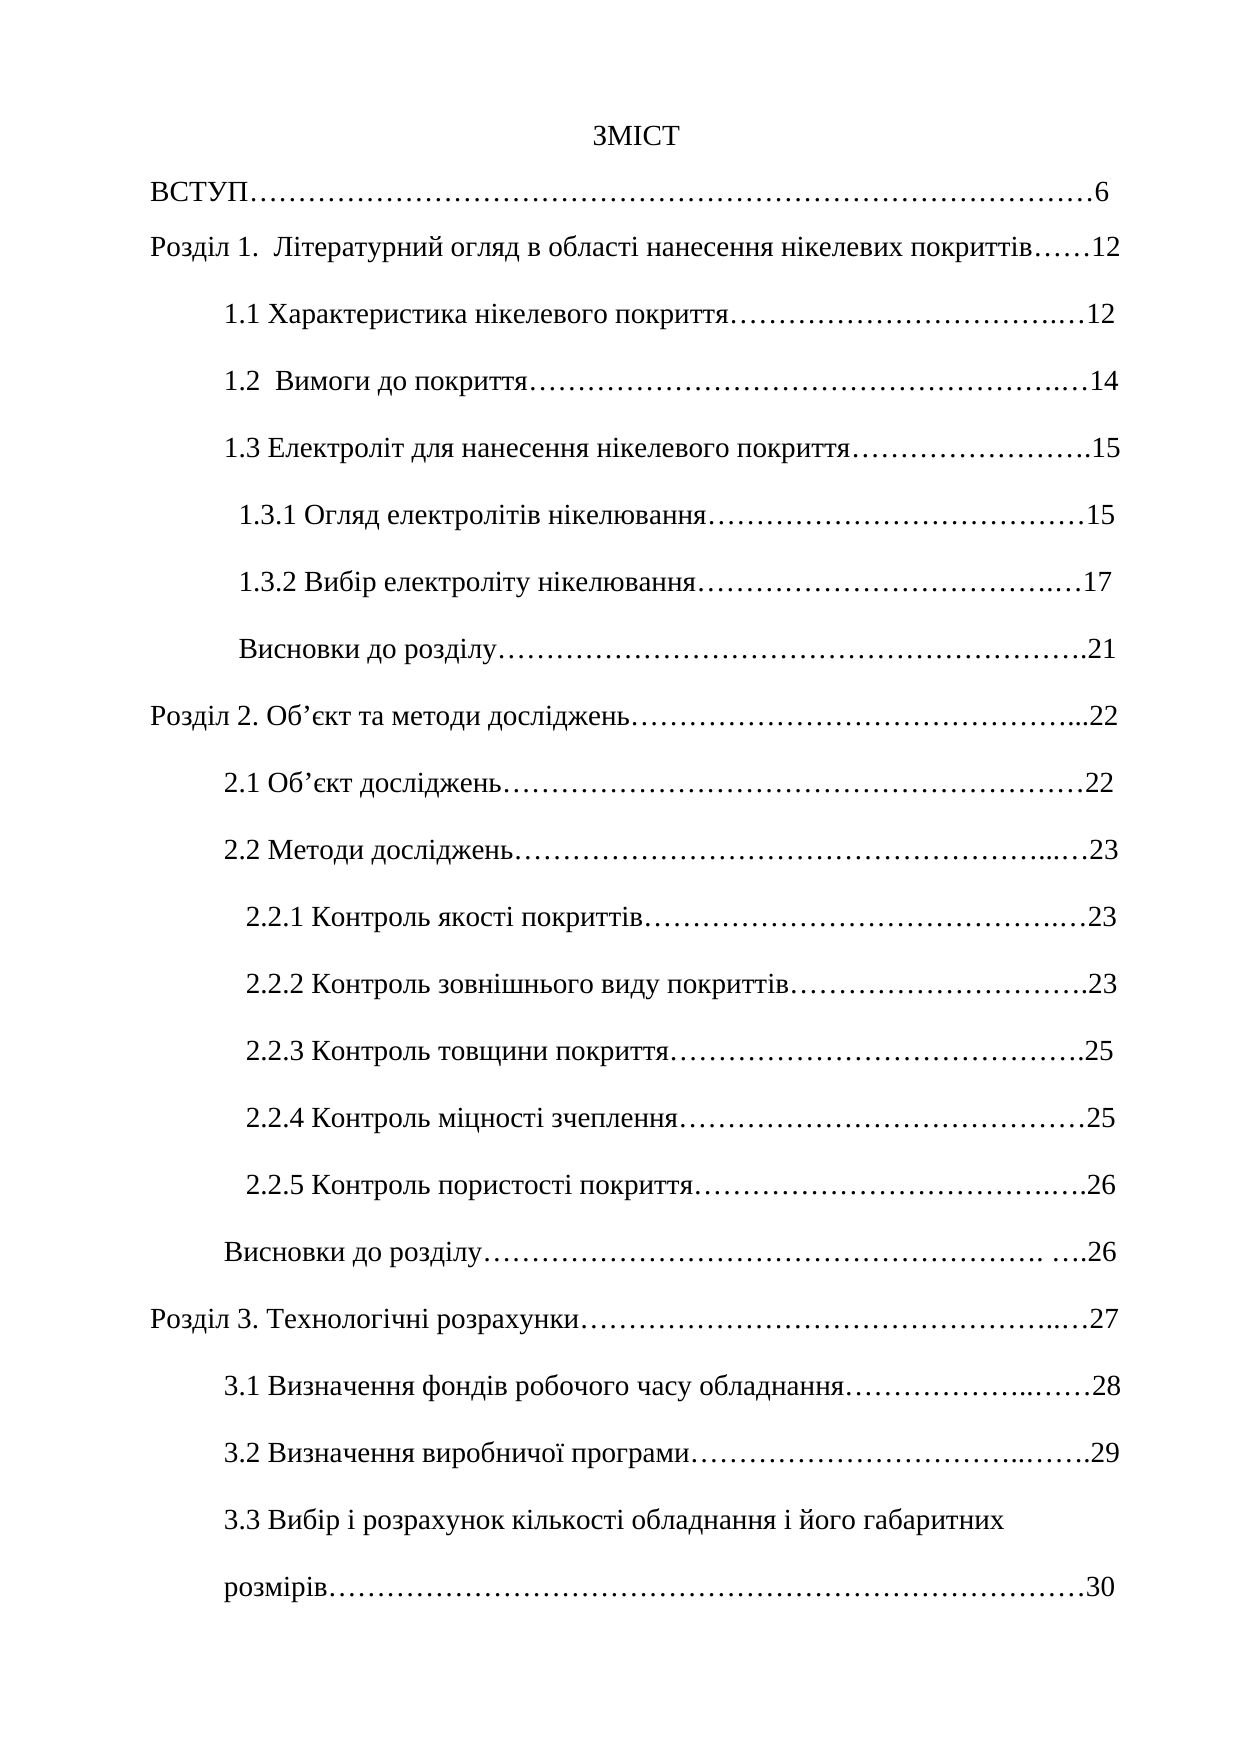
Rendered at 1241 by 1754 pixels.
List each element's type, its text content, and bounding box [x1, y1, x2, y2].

text розмірів……………………………………………………………………30 [150, 1569, 1122, 1602]
text 1.1 Характеристика нікелевого покриття…………………………….…12 [150, 296, 1122, 330]
text 1.3.1 Огляд електролітів нікелювання…………………………………15 [150, 497, 1122, 531]
text Висновки до розділу…………………………………………………….21 [150, 631, 1122, 664]
text 1.3.2 Вибір електроліту нікелювання……………………………….…17 [150, 564, 1122, 598]
text Розділ 1. Літературний огляд в області нанесення нікелевих покриттів……12 [150, 229, 1122, 263]
text 3.3 Вибір і розрахунок кількості обладнання і його габаритних [150, 1502, 1122, 1535]
text 2.2.1 Контроль якості покриттів…………………………………….…23 [150, 899, 1122, 932]
text 3.1 Визначення фондів робочого часу обладнання………………..……28 [150, 1368, 1122, 1401]
text 2.2 Методи досліджень………………………………………………...…23 [150, 832, 1122, 866]
text ЗМІСТ [150, 118, 1122, 152]
text 3.2 Визначення виробничої програми……………………………..…….29 [150, 1435, 1122, 1468]
text 1.2 Вимоги до покриття……………………………………………….…14 [150, 363, 1122, 397]
text ВСТУП……………………………………………………………………………6 [150, 174, 1122, 207]
text Висновки до розділу…………………………………………………. ….26 [150, 1234, 1122, 1267]
text 2.2.2 Контроль зовнішнього виду покриттів………………………….23 [150, 966, 1122, 999]
text 2.2.5 Контроль пористості покриття……………………………….….26 [150, 1167, 1122, 1200]
text 1.3 Електроліт для нанесення нікелевого покриття…………………….15 [150, 430, 1122, 464]
text 2.1 Об’єкт досліджень……………………………………………………22 [150, 765, 1122, 798]
text Розділ 2. Об’єкт та методи досліджень………………………………………...22 [150, 698, 1122, 732]
text Розділ 3. Технологічні розрахунки…………………………………………..…27 [150, 1301, 1122, 1334]
text 2.2.4 Контроль міцності зчеплення……………………………………25 [150, 1100, 1122, 1133]
text 2.2.3 Контроль товщини покриття…………………………………….25 [150, 1033, 1122, 1066]
